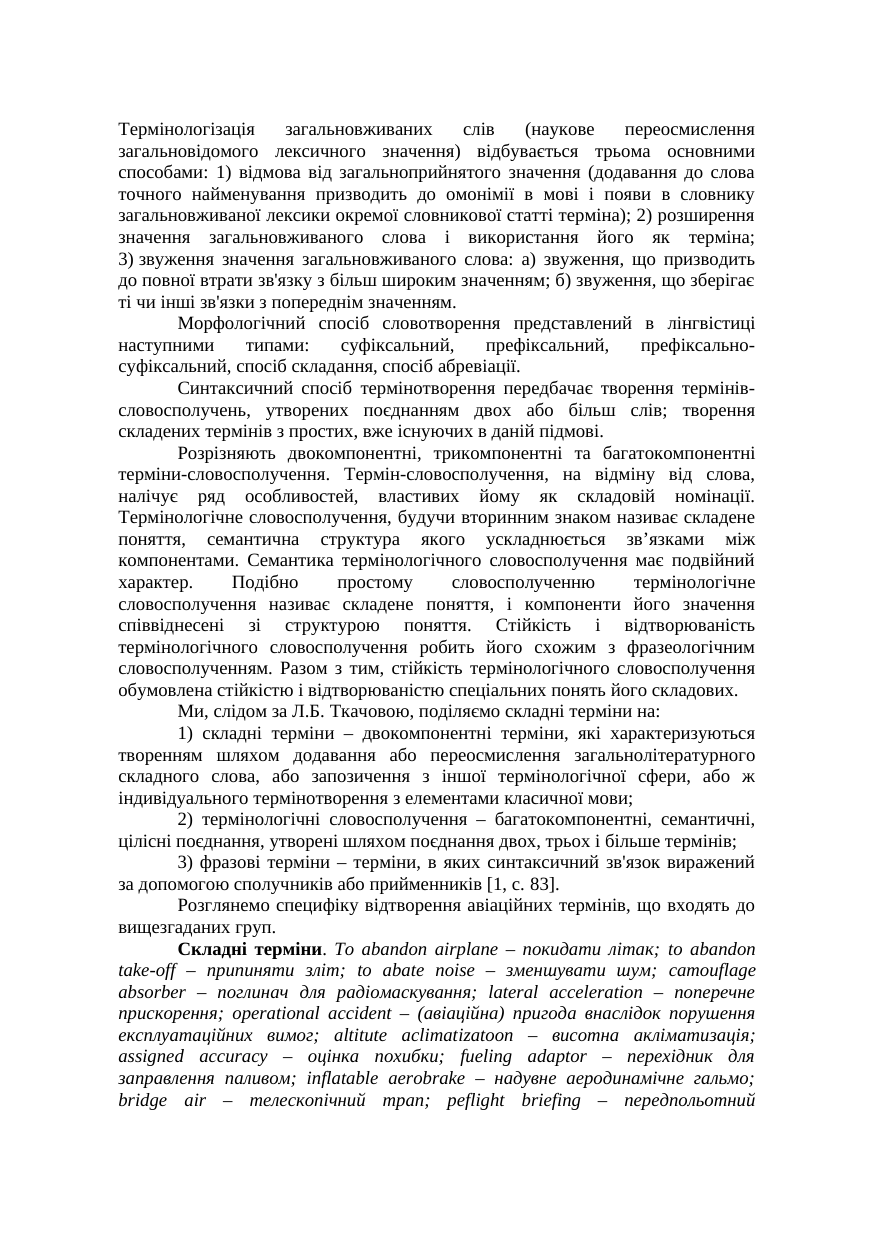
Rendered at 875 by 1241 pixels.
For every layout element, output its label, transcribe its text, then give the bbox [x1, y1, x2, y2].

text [118, 118, 756, 312]
text Синтаксичний спосіб термінотворення передбачає творення термінів-словосполучень, утворених поєднанням двох або більш слів; творення складених термінів з простих, вже існуючих в даній підмові. [118, 377, 756, 442]
text 1) складні терміни – двокомпонентні терміни, які характеризуються творенням шляхом додавання або переосмислення загальнолітературного складного слова, або запозичення з іншої термінологічної сфери, або ж індивідуального термінотворення з елементами класичної мови; [118, 722, 756, 808]
text 3) фразові терміни – терміни, в яких синтаксичний зв'язок виражений за допомогою сполучників або прийменників [1, с. 83]. [118, 851, 756, 894]
text 2) термінологічні словосполучення – багатокомпонентні, семантичні, цілісні поєднання, утворені шляхом поєднання двох, трьох і більше термінів; [118, 808, 756, 851]
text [118, 937, 756, 1110]
text Морфологічний спосіб словотворення представлений в лінгвістиці наступними типами: суфіксальний, префіксальний, префіксально-суфіксальний, спосіб складання, спосіб абревіації. [118, 312, 756, 377]
text Розглянемо специфіку відтворення авіаційних термінів, що входять до вищезгаданих груп. [118, 894, 756, 937]
text Розрізняють двокомпонентні, трикомпонентні та багатокомпонентні терміни-словосполучення. Термін-словосполучення, на відміну від слова, налічує ряд особливостей, властивих йому як складовій номінації. Термінологічне словосполучення, будучи вторинним знаком називає складене поняття, семантична структура якого ускладнюється зв’язками між компонентами. Семантика термінологічного словосполучення має подвійний характер. Подібно простому словосполученню термінологічне словосполучення називає складене поняття, і компоненти його значення співвіднесені зі структурою поняття. Стійкість і відтворюваність термінологічного словосполучення робить його схожим з фразеологічним словосполученням. Разом з тим, стійкість термінологічного словосполучення обумовлена стійкістю і відтворюваністю спеціальних понять його складових. [118, 442, 756, 700]
text Ми, слідом за Л.Б. Ткачовою, поділяємо складні терміни на: [118, 700, 756, 722]
